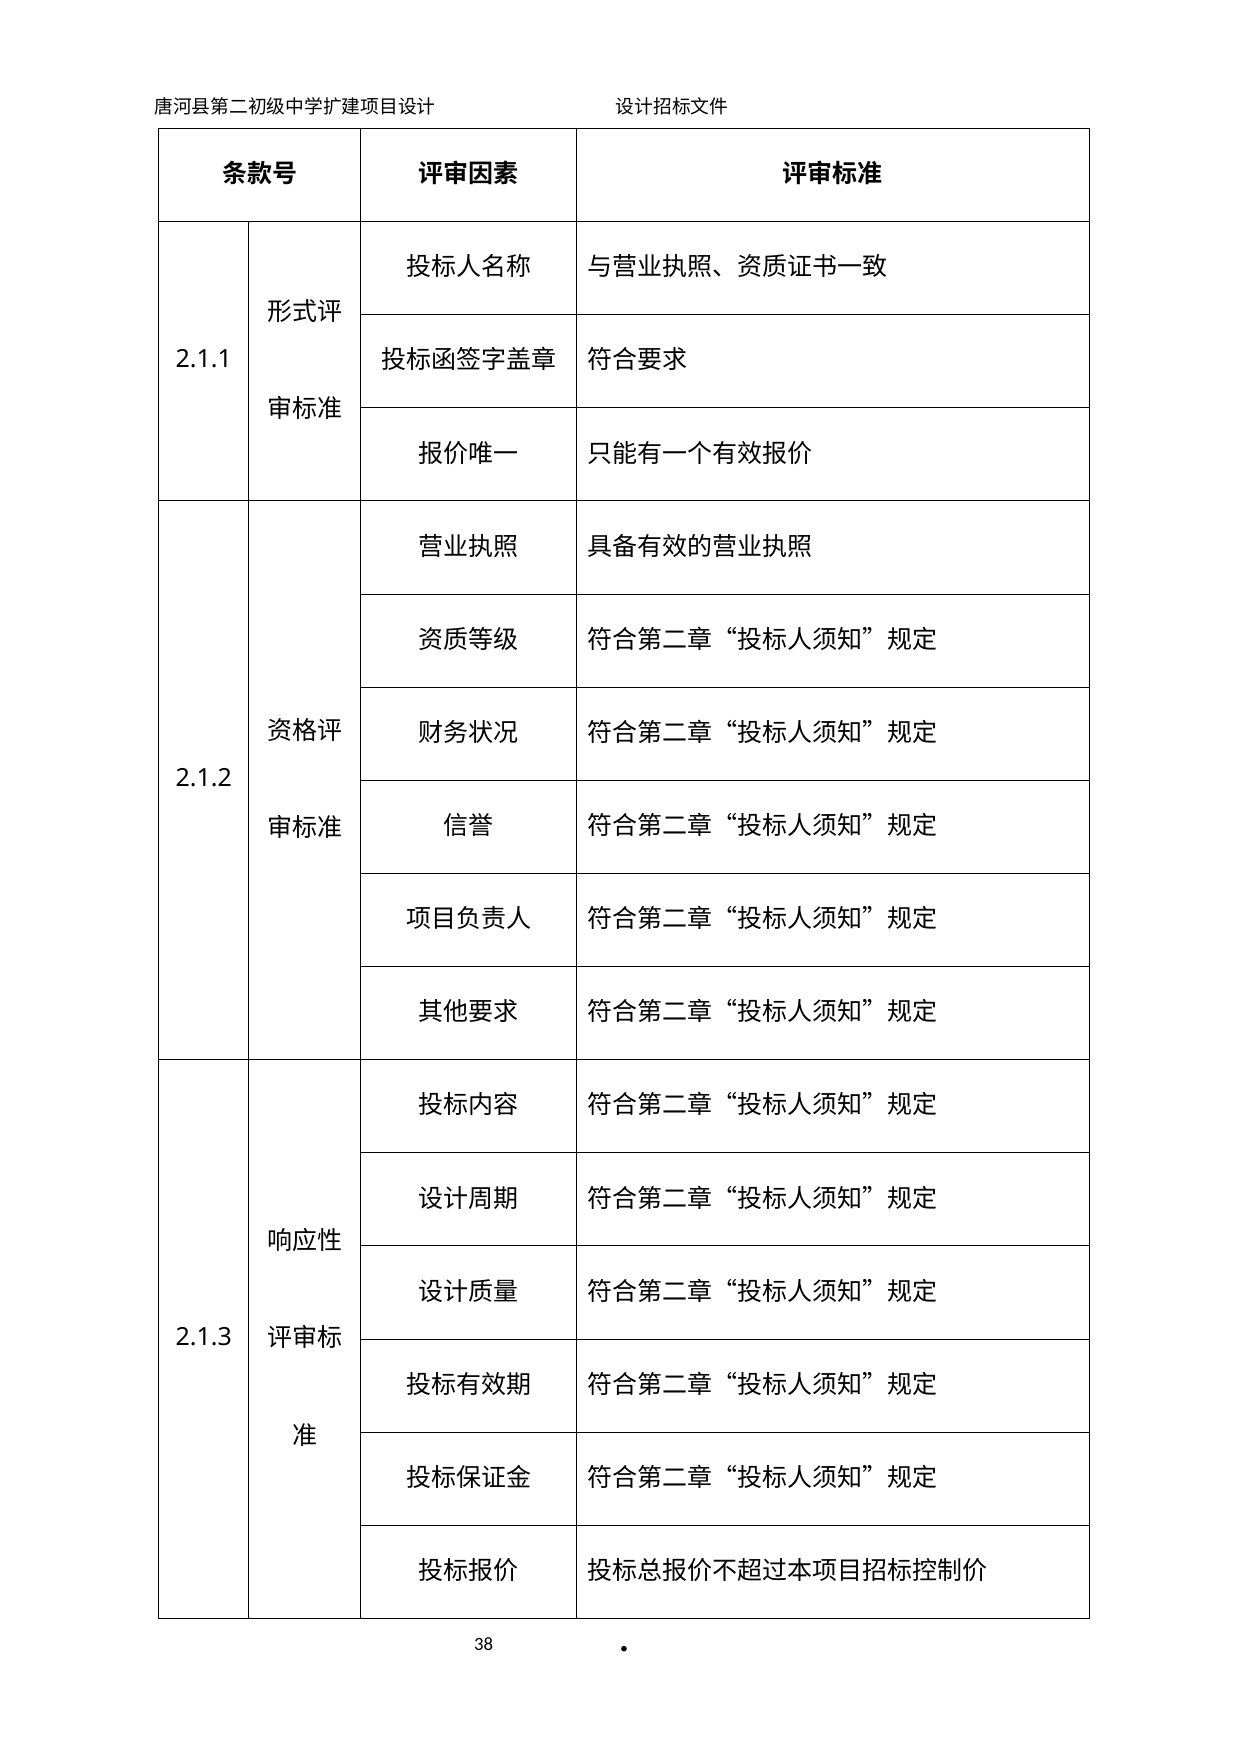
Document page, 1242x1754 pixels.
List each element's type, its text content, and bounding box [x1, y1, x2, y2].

table_cell 符合第二章“投标人须知”规定 [577, 1433, 1089, 1525]
table_cell 符合第二章“投标人须知”规定 [577, 1246, 1089, 1338]
table_cell 财务状况 [361, 688, 576, 780]
table_cell 符合第二章“投标人须知”规定 [577, 967, 1089, 1059]
table_cell 投标报价 [361, 1526, 576, 1618]
table_cell 信誉 [361, 781, 576, 873]
table_cell 投标人名称 [361, 222, 576, 314]
table_cell 符合第二章“投标人须知”规定 [577, 595, 1089, 687]
table_cell 资质等级 [361, 595, 576, 687]
table_cell 符合第二章“投标人须知”规定 [577, 874, 1089, 966]
table_cell 资格评审标准 [249, 501, 360, 1059]
table_cell 投标内容 [361, 1060, 576, 1152]
table_cell 符合第二章“投标人须知”规定 [577, 1060, 1089, 1152]
table_cell 投标保证金 [361, 1433, 576, 1525]
table_cell 符合第二章“投标人须知”规定 [577, 781, 1089, 873]
table_cell 其他要求 [361, 967, 576, 1059]
table_cell 符合第二章“投标人须知”规定 [577, 1153, 1089, 1245]
table_header 评审因素 [361, 129, 576, 221]
table_cell 2.1.1 [159, 222, 248, 500]
table_cell 与营业执照、资质证书一致 [577, 222, 1089, 314]
table_cell 响应性评审标准 [249, 1060, 360, 1618]
table_cell 2.1.3 [159, 1060, 248, 1618]
table_header 评审标准 [577, 129, 1089, 221]
table_cell 2.1.2 [159, 501, 248, 1059]
table_cell 符合要求 [577, 315, 1089, 407]
table_cell 设计质量 [361, 1246, 576, 1338]
table_cell 投标有效期 [361, 1340, 576, 1432]
table_cell 营业执照 [361, 501, 576, 593]
table_header 条款号 [159, 129, 360, 221]
table_cell 投标总报价不超过本项目招标控制价 [577, 1526, 1089, 1618]
table_cell 具备有效的营业执照 [577, 501, 1089, 593]
table_cell 报价唯一 [361, 408, 576, 500]
table_cell 项目负责人 [361, 874, 576, 966]
table_cell 设计周期 [361, 1153, 576, 1245]
table_cell 投标函签字盖章 [361, 315, 576, 407]
table_cell 符合第二章“投标人须知”规定 [577, 688, 1089, 780]
table_cell 只能有一个有效报价 [577, 408, 1089, 500]
table_cell 形式评审标准 [249, 222, 360, 500]
table_cell 符合第二章“投标人须知”规定 [577, 1340, 1089, 1432]
